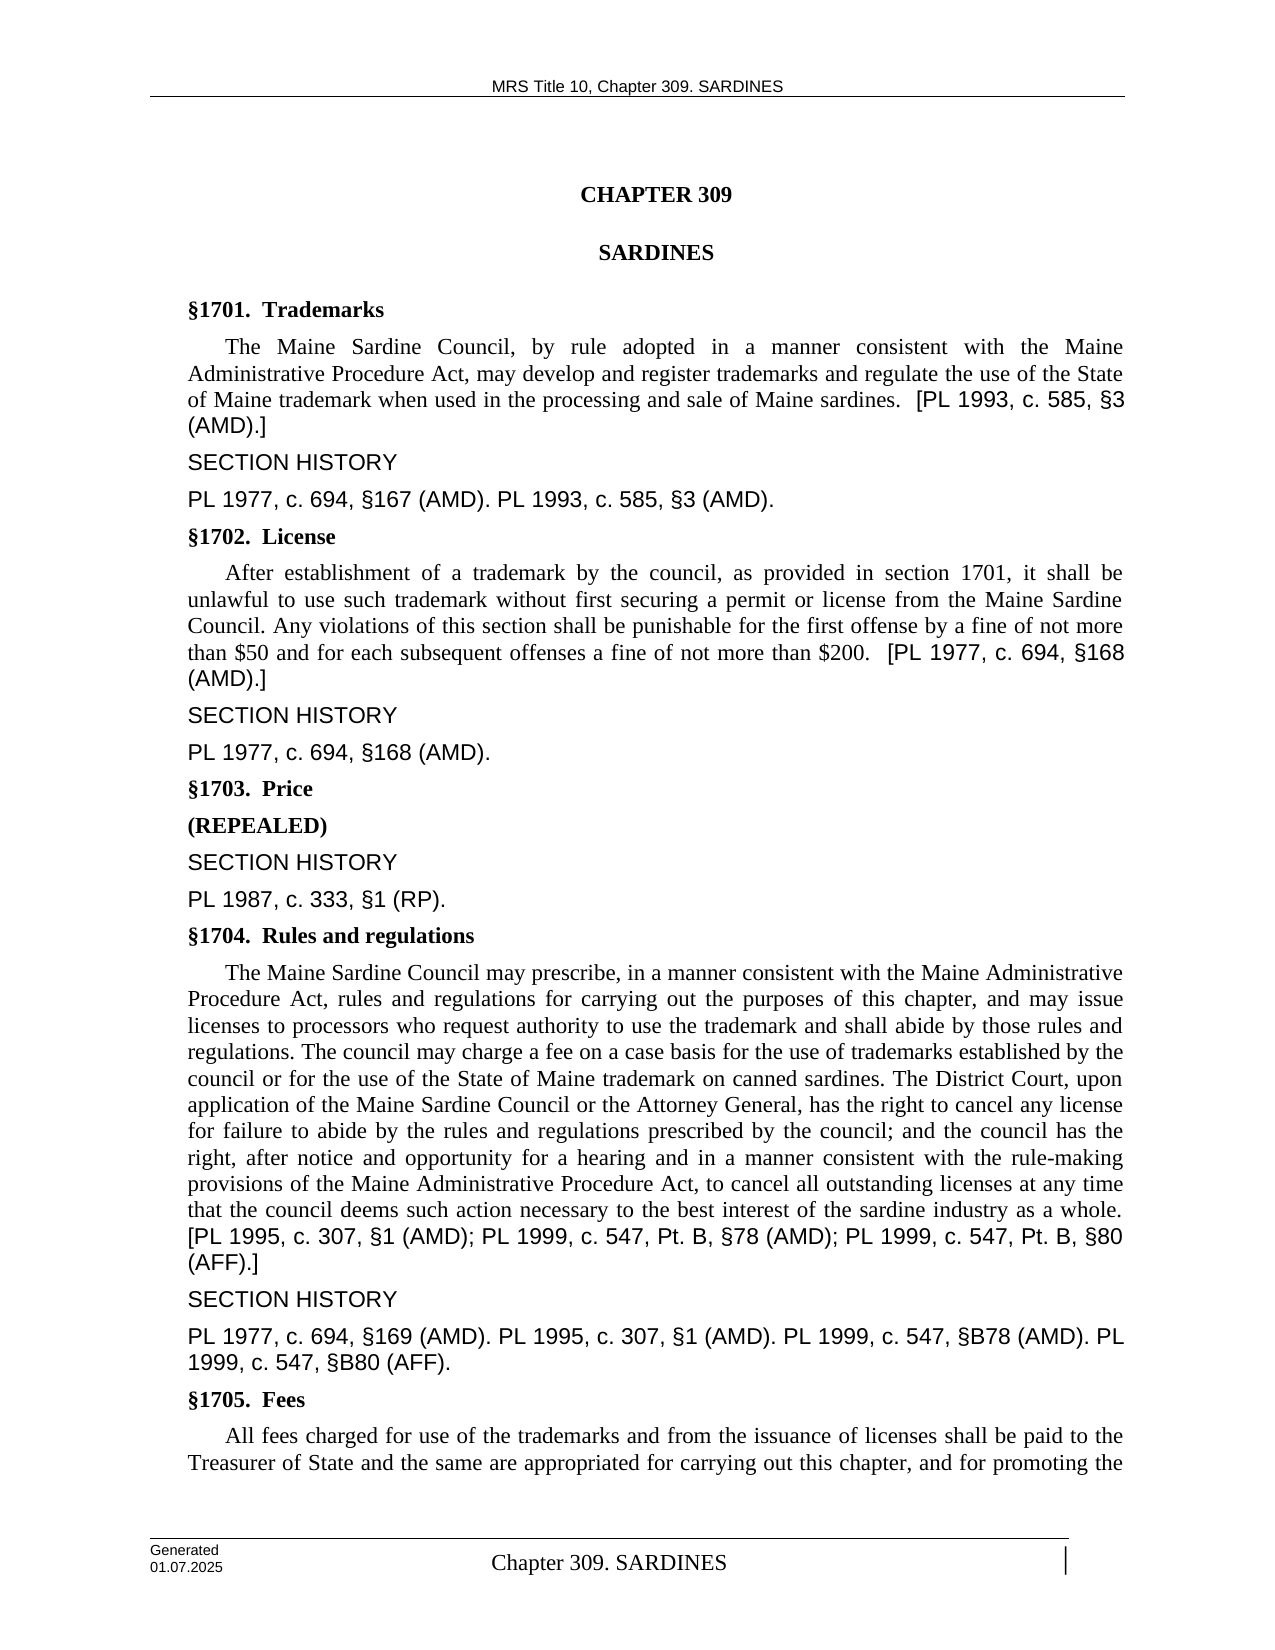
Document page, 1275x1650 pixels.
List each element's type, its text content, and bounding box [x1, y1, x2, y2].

text SARDINES [187, 239, 1125, 265]
text SECTION HISTORY [187, 849, 1125, 875]
text PL 1977, c. 694, §167 (AMD). PL 1993, c. 585, §3 (AMD). [187, 486, 1125, 512]
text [187, 1422, 1125, 1475]
text PL 1987, c. 333, §1 (RP). [187, 886, 1125, 912]
text CHAPTER 309 [187, 181, 1125, 208]
text §1704. Rules and regulations [187, 922, 1125, 949]
text §1702. License [187, 523, 1125, 549]
text PL 1977, c. 694, §168 (AMD). [187, 738, 1125, 765]
text §1701. Trademarks [187, 296, 1125, 323]
text SECTION HISTORY [187, 1286, 1125, 1312]
text After establishment of a trademark by the council, as provided in section 1701, it shall be unlawful to use such trademark without first securing a permit or license from the Maine Sardine Council. Any violations of this section shall be punishable for the first offense by a fine of not more than $50 and for each subsequent offenses a fine of not more than $200. [PL 1977, c. 694, §168 (AMD).] [187, 559, 1125, 691]
text (REPEALED) [187, 812, 1125, 838]
text The Maine Sardine Council, by rule adopted in a manner consistent with the Maine Administrative Procedure Act, may develop and register trademarks and regulate the use of the State of Maine trademark when used in the processing and sale of Maine sardines. [PL 1993, c. 585, §3 (AMD).] [187, 333, 1125, 439]
text SECTION HISTORY [187, 702, 1125, 728]
text §1705. Fees [187, 1386, 1125, 1412]
text PL 1977, c. 694, §169 (AMD). PL 1995, c. 307, §1 (AMD). PL 1999, c. 547, §B78 (AMD). PL 1999, c. 547, §B80 (AFF). [187, 1323, 1125, 1375]
text §1703. Price [187, 775, 1125, 802]
text The Maine Sardine Council may prescribe, in a manner consistent with the Maine Administrative Procedure Act, rules and regulations for carrying out the purposes of this chapter, and may issue licenses to processors who request authority to use the trademark and shall abide by those rules and regulations. The council may charge a fee on a case basis for the use of trademarks established by the council or for the use of the State of Maine trademark on canned sardines. The District Court, upon application of the Maine Sardine Council or the Attorney General, has the right to cancel any license for failure to abide by the rules and regulations prescribed by the council; and the council has the right, after notice and opportunity for a hearing and in a manner consistent with the rule-making provisions of the Maine Administrative Procedure Act, to cancel all outstanding licenses at any time that the council deems such action necessary to the best interest of the sardine industry as a whole. [PL 1995, c. 307, §1 (AMD); PL 1999, c. 547, Pt. B, §78 (AMD); PL 1999, c. 547, Pt. B, §80 (AFF).] [187, 959, 1125, 1275]
text SECTION HISTORY [187, 449, 1125, 476]
